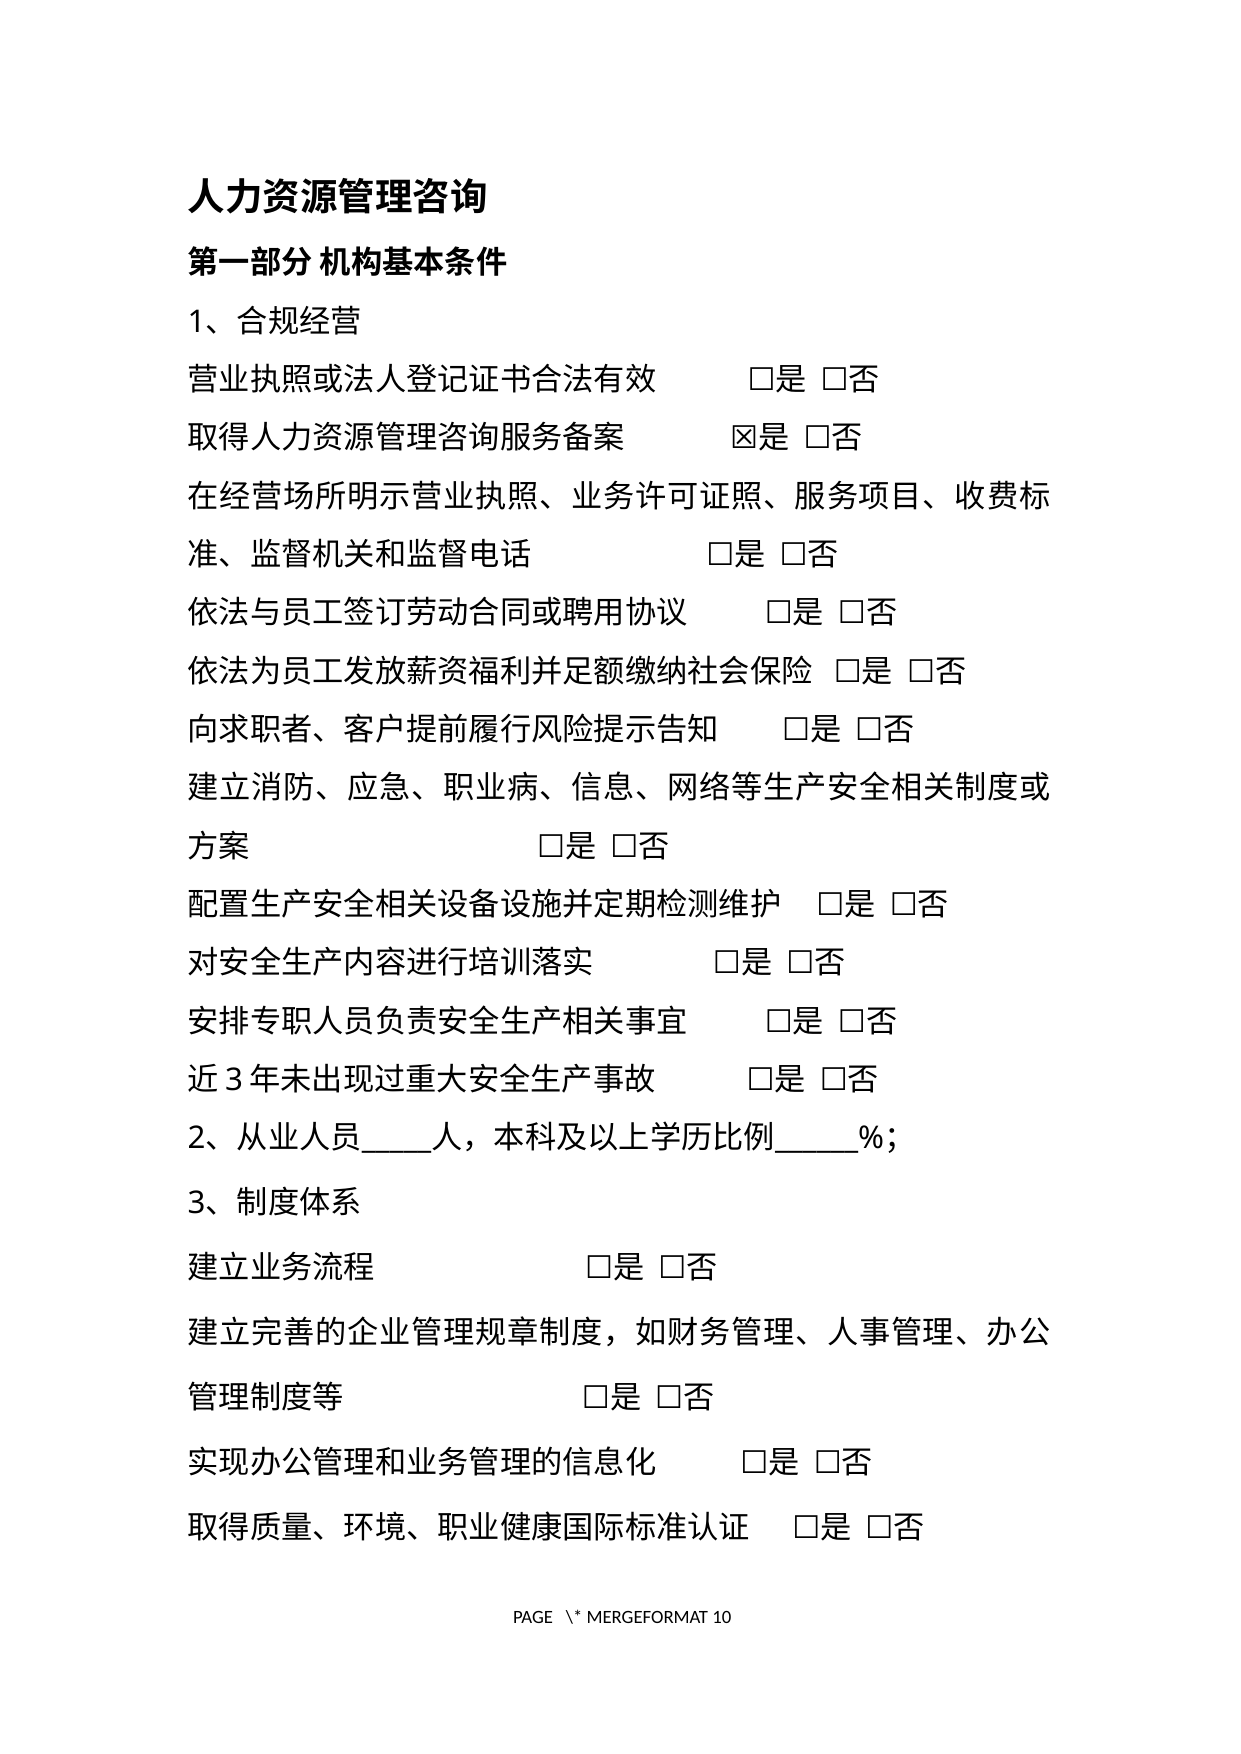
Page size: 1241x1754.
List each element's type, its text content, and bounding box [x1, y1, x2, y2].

text 近3年未出现过重大安全生产事故 是 否 [187, 1044, 1053, 1102]
text 建立消防、应急、职业病、信息、网络等生产安全相关制度或方案 是 否 [187, 752, 1053, 869]
text 取得质量、环境、职业健康国际标准认证 是 否 [187, 1492, 1053, 1557]
text 实现办公管理和业务管理的信息化 是 否 [187, 1427, 1053, 1492]
text 2、从业人员_____人，本科及以上学历比例______%； [187, 1102, 1053, 1167]
text 建立业务流程 是 否 [187, 1232, 1053, 1297]
text 1、合规经营 [187, 285, 1053, 344]
text 建立完善的企业管理规章制度，如财务管理、人事管理、办公管理制度等 是 否 [187, 1297, 1053, 1427]
text 依法与员工签订劳动合同或聘用协议 是 否 [187, 577, 1053, 635]
text 配置生产安全相关设备设施并定期检测维护 是 否 [187, 869, 1053, 927]
text 安排专职人员负责安全生产相关事宜 是 否 [187, 985, 1053, 1044]
text 3、制度体系 [187, 1167, 1053, 1232]
text 向求职者、客户提前履行风险提示告知 是 否 [187, 694, 1053, 752]
text 营业执照或法人登记证书合法有效 是 否 [187, 344, 1053, 402]
text 在经营场所明示营业执照、业务许可证照、服务项目、收费标准、监督机关和监督电话 是 否 [187, 460, 1053, 577]
text 依法为员工发放薪资福利并足额缴纳社会保险 是 否 [187, 635, 1053, 694]
text 对安全生产内容进行培训落实 是 否 [187, 927, 1053, 985]
text 第一部分 机构基本条件 [187, 227, 1053, 285]
subtitle 人力资源管理咨询 [187, 162, 1053, 227]
text 取得人力资源管理咨询服务备案 是 否 [187, 402, 1053, 460]
